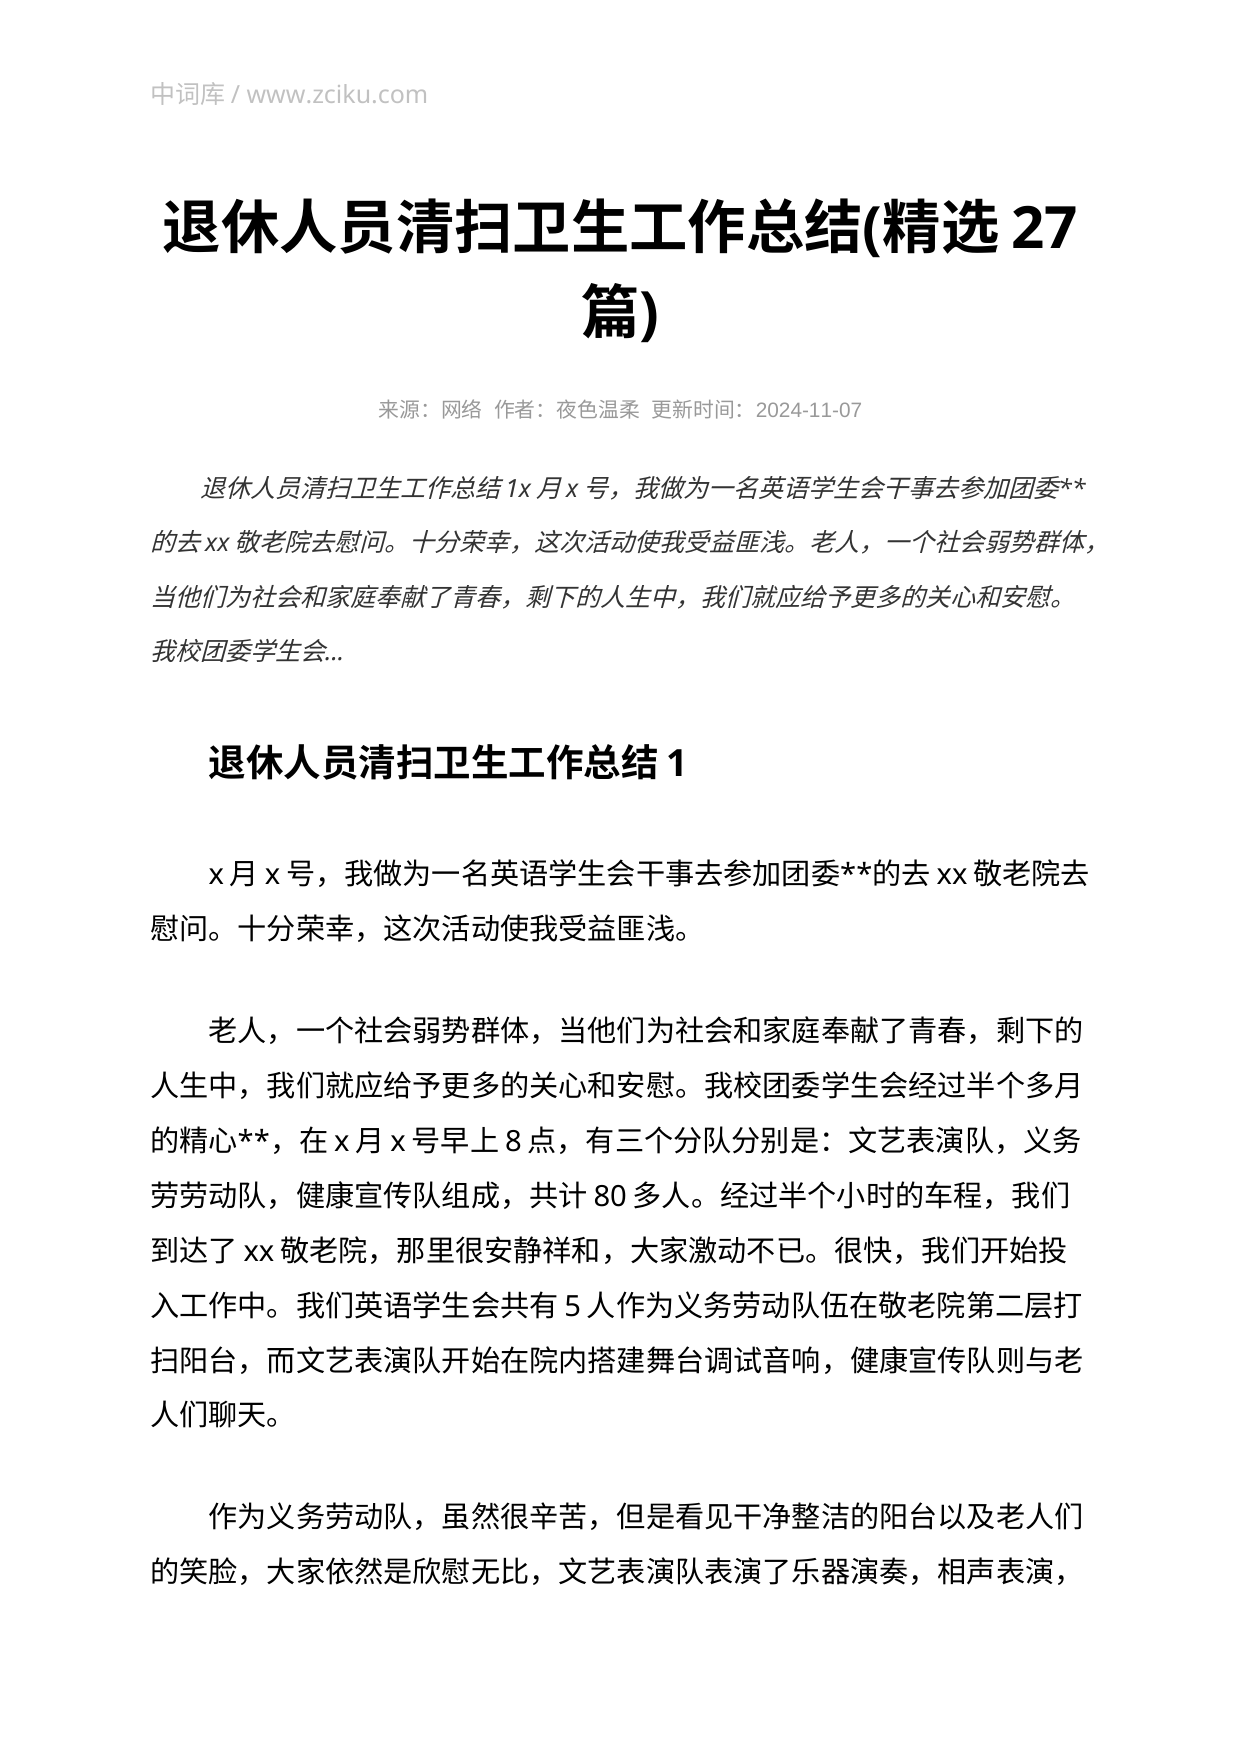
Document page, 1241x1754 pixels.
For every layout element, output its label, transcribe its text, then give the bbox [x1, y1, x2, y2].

text x月x号，我做为一名英语学生会干事去参加团委**的去xx敬老院去慰问。十分荣幸，这次活动使我受益匪浅。 [150, 851, 1090, 948]
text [150, 1494, 1090, 1591]
text 退休人员清扫卫生工作总结1 [150, 733, 1090, 787]
subtitle 退休人员清扫卫生工作总结(精选27篇) [150, 181, 1090, 351]
text 老人，一个社会弱势群体，当他们为社会和家庭奉献了青春，剩下的人生中，我们就应给予更多的关心和安慰。我校团委学生会经过半个多月的精心**，在x月x号早上8点，有三个分队分别是：文艺表演队，义务劳劳动队，健康宣传队组成，共计80多人。经过半个小时的车程，我们到达了xx敬老院，那里很安静祥和，大家激动不已。很快，我们开始投入工作中。我们英语学生会共有5人作为义务劳动队伍在敬老院第二层打扫阳台，而文艺表演队开始在院内搭建舞台调试音响，健康宣传队则与老人们聊天。 [150, 1007, 1090, 1434]
text 来源：网络 作者：夜色温柔 更新时间：2024-11-07 [150, 398, 1090, 422]
text 退休人员清扫卫生工作总结1x月x号，我做为一名英语学生会干事去参加团委**的去xx敬老院去慰问。十分荣幸，这次活动使我受益匪浅。老人，一个社会弱势群体，当他们为社会和家庭奉献了青春，剩下的人生中，我们就应给予更多的关心和安慰。我校团委学生会... [150, 468, 1090, 668]
